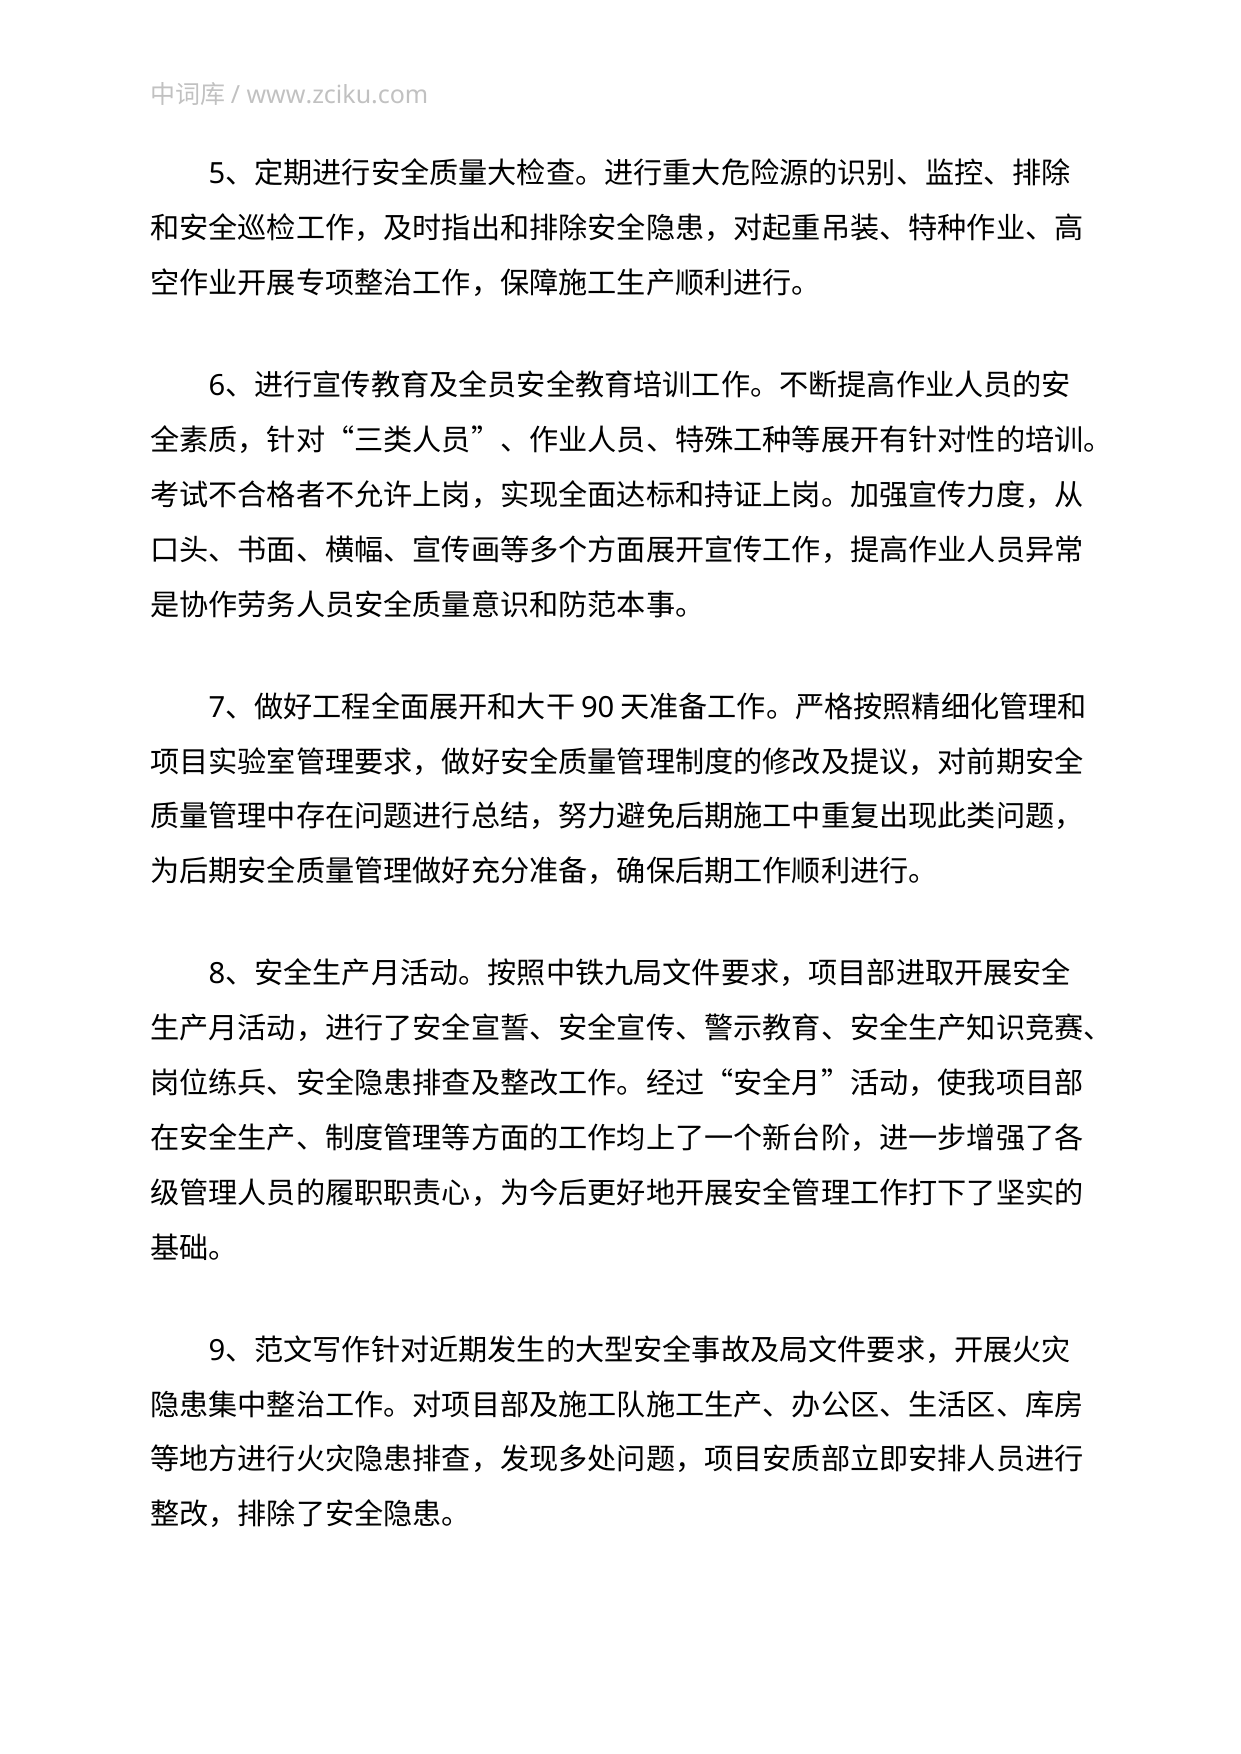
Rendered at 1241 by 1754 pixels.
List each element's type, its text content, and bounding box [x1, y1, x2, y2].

text 7、做好工程全面展开和大干90天准备工作。严格按照精细化管理和项目实验室管理要求，做好安全质量管理制度的修改及提议，对前期安全质量管理中存在问题进行总结，努力避免后期施工中重复出现此类问题，为后期安全质量管理做好充分准备，确保后期工作顺利进行。 [150, 683, 1090, 890]
text 8、安全生产月活动。按照中铁九局文件要求，项目部进取开展安全生产月活动，进行了安全宣誓、安全宣传、警示教育、安全生产知识竞赛、岗位练兵、安全隐患排查及整改工作。经过“安全月”活动，使我项目部在安全生产、制度管理等方面的工作均上了一个新台阶，进一步增强了各级管理人员的履职职责心，为今后更好地开展安全管理工作打下了坚实的基础。 [150, 950, 1090, 1267]
text 9、范文写作针对近期发生的大型安全事故及局文件要求，开展火灾隐患集中整治工作。对项目部及施工队施工生产、办公区、生活区、库房等地方进行火灾隐患排查，发现多处问题，项目安质部立即安排人员进行整改，排除了安全隐患。 [150, 1326, 1090, 1533]
text 6、进行宣传教育及全员安全教育培训工作。不断提高作业人员的安全素质，针对“三类人员”、作业人员、特殊工种等展开有针对性的培训。考试不合格者不允许上岗，实现全面达标和持证上岗。加强宣传力度，从口头、书面、横幅、宣传画等多个方面展开宣传工作，提高作业人员异常是协作劳务人员安全质量意识和防范本事。 [150, 362, 1090, 624]
text 5、定期进行安全质量大检查。进行重大危险源的识别、监控、排除和安全巡检工作，及时指出和排除安全隐患，对起重吊装、特种作业、高空作业开展专项整治工作，保障施工生产顺利进行。 [150, 150, 1090, 302]
